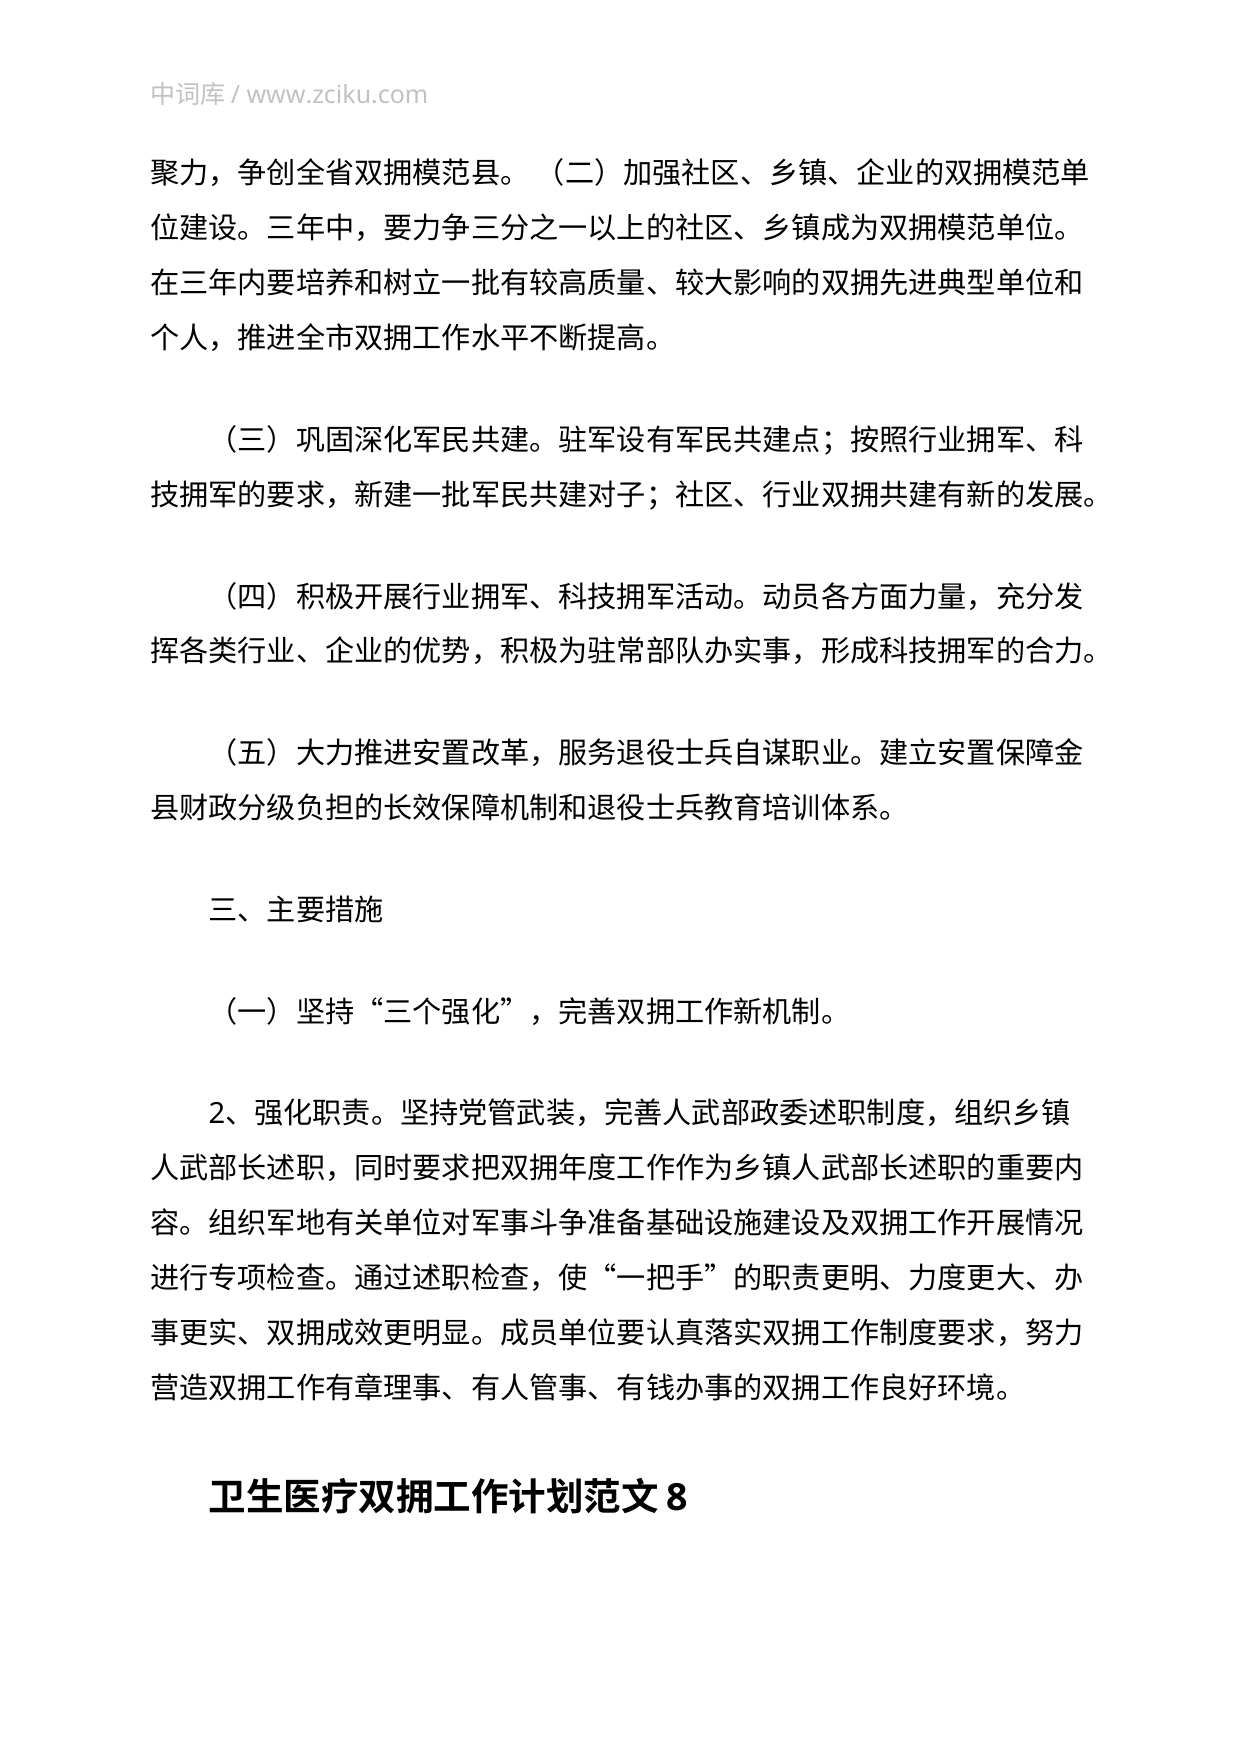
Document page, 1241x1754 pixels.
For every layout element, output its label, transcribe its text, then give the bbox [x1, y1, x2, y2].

text （一）坚持“三个强化”，完善双拥工作新机制。 [150, 988, 1090, 1031]
text （三）巩固深化军民共建。驻军设有军民共建点；按照行业拥军、科技拥军的要求，新建一批军民共建对子；社区、行业双拥共建有新的发展。 [150, 416, 1090, 514]
text （五）大力推进安置改革，服务退役士兵自谋职业。建立安置保障金县财政分级负担的长效保障机制和退役士兵教育培训体系。 [150, 730, 1090, 827]
text 卫生医疗双拥工作计划范文8 [150, 1466, 1090, 1521]
text 三、主要措施 [150, 886, 1090, 929]
text 2、强化职责。坚持党管武装，完善人武部政委述职制度，组织乡镇人武部长述职，同时要求把双拥年度工作作为乡镇人武部长述职的重要内容。组织军地有关单位对军事斗争准备基础设施建设及双拥工作开展情况进行专项检查。通过述职检查，使“一把手”的职责更明、力度更大、办事更实、双拥成效更明显。成员单位要认真落实双拥工作制度要求，努力营造双拥工作有章理事、有人管事、有钱办事的双拥工作良好环境。 [150, 1090, 1090, 1407]
text （四）积极开展行业拥军、科技拥军活动。动员各方面力量，充分发挥各类行业、企业的优势，积极为驻常部队办实事，形成科技拥军的合力。 [150, 573, 1090, 670]
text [150, 150, 1090, 357]
